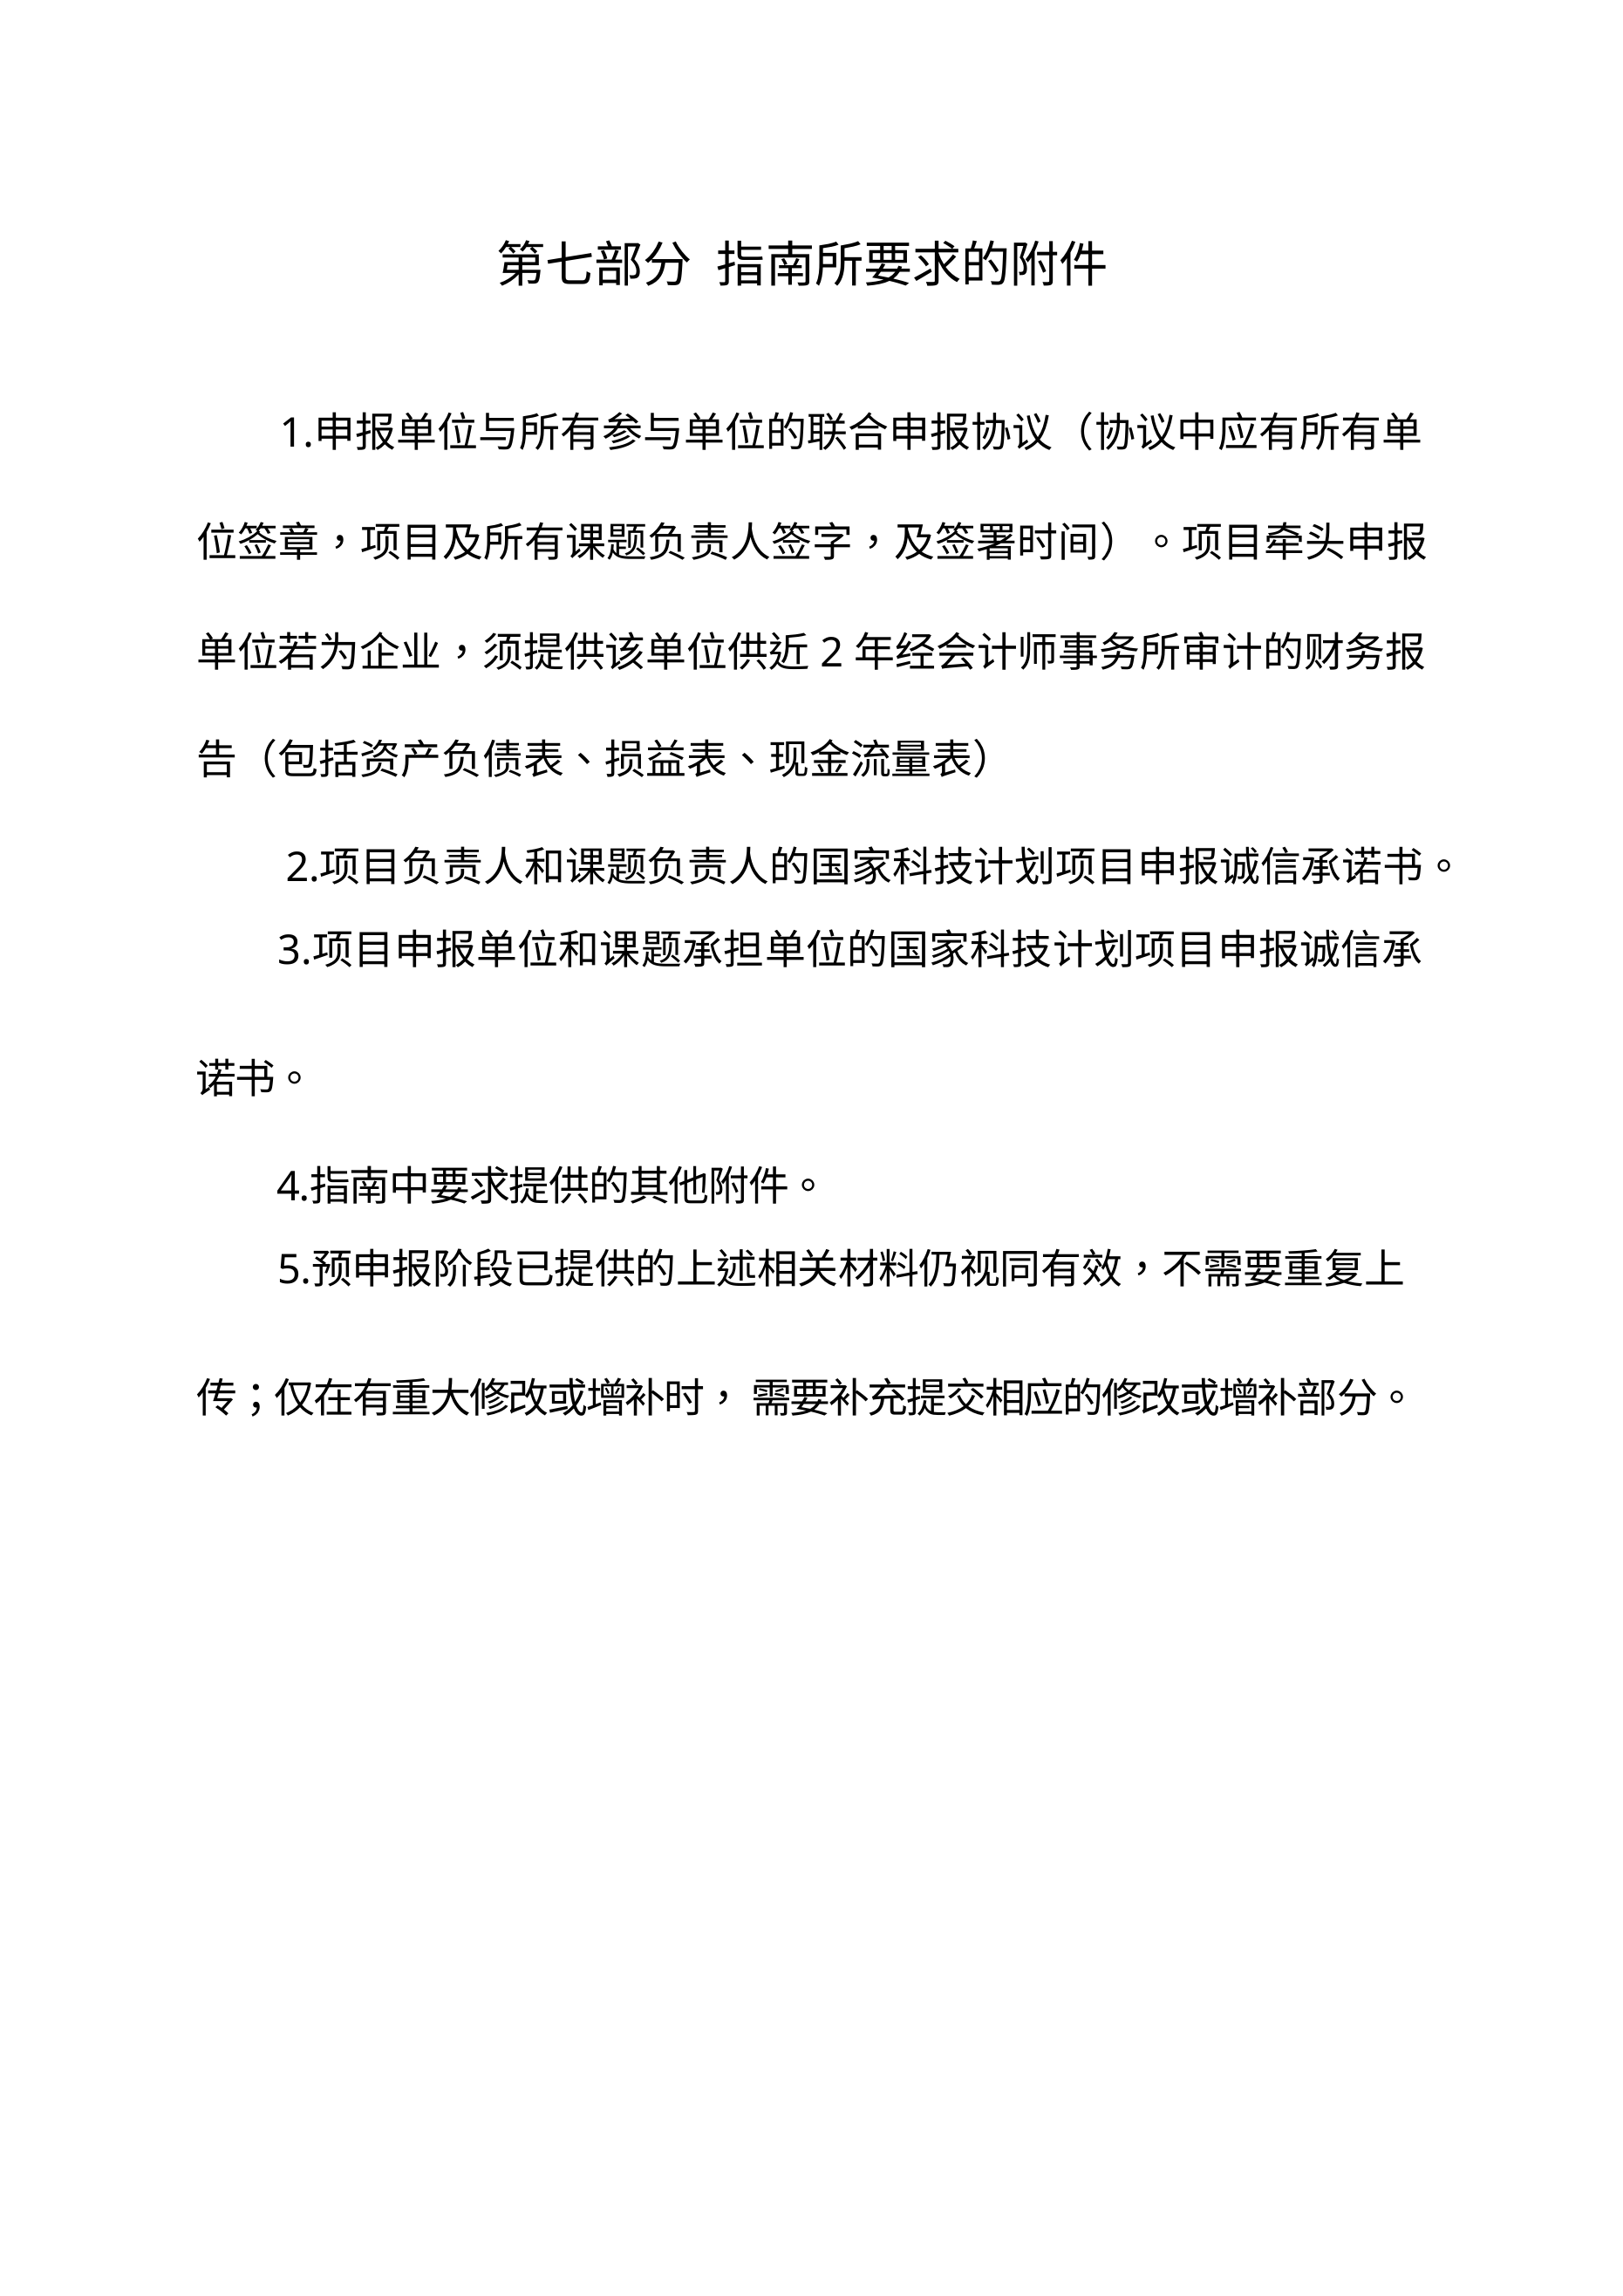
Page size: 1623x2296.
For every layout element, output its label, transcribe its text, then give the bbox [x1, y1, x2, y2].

text 1.申报单位与所有参与单位的联合申报协议（协议中应有所有单 位签章，项目及所有课题负责人签字，及签署时间）。项目牵头申报 单位若为企业，须提供该单位供近 2 年经会计师事务所审计的财务报 [196, 403, 1434, 679]
text 3.项目申报单位和课题承担单位的国家科技计划项目申报诚信承 [277, 947, 1464, 1053]
text 4.指南中要求提供的其他附件。 [276, 1159, 1464, 1211]
text 告（包括资产负债表、损益表、现金流量表） [196, 734, 1464, 784]
text 第七部分 指南所要求的附件 [496, 233, 1464, 295]
text 诺书。 [195, 1053, 1464, 1104]
text 5.预申报阶段已提供的上述相关材料仍视同有效，不需要重复上 [277, 1267, 1464, 1372]
text 2.项目负责人和课题负责人的国家科技计划项目申报诚信承诺书。 [195, 840, 1464, 892]
text 传；仅在有重大修改或增补时， 需要补充提交相应的修改或增补部分。 [196, 1372, 1464, 1423]
